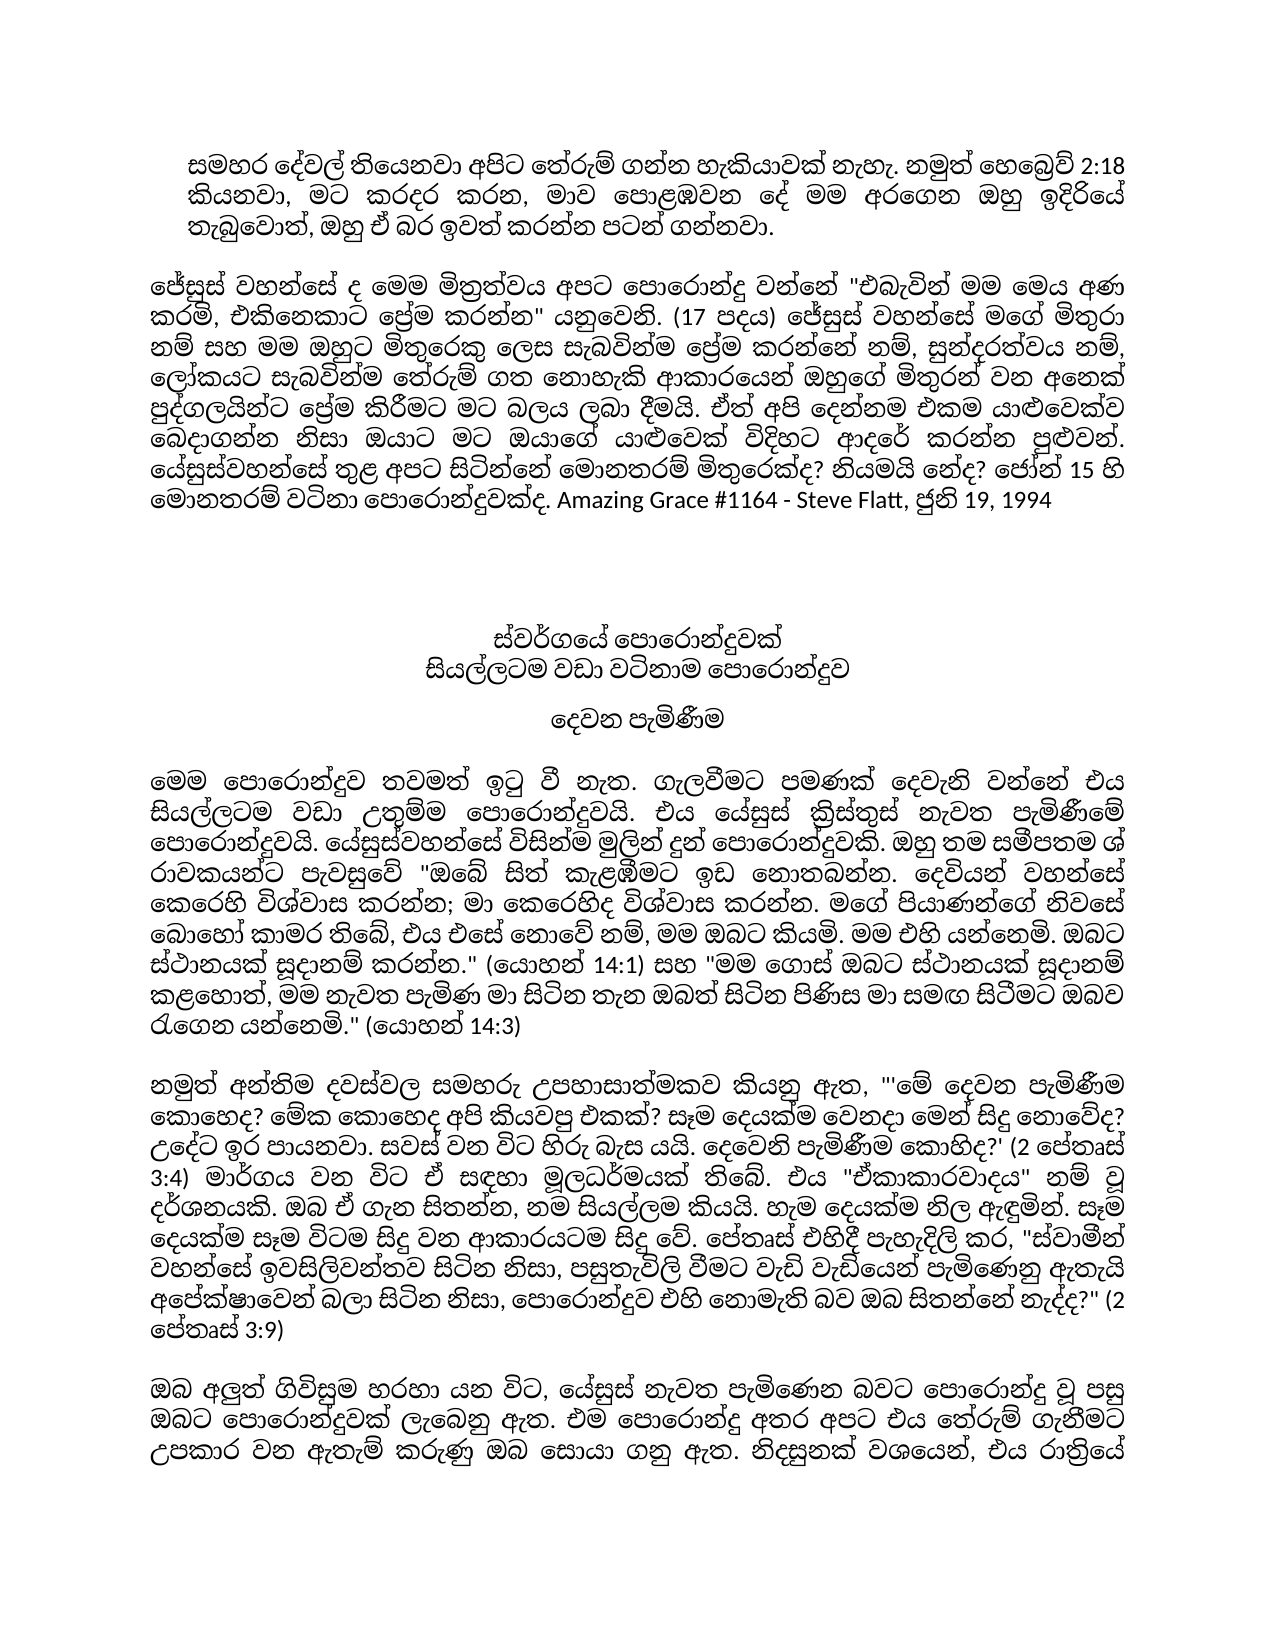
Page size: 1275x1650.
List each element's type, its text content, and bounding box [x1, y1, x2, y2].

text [187, 150, 1125, 242]
text මෙම පොරොන්දුව තවමත් ඉටු වී නැත. ගැලවීමට පමණක් දෙවැනි වන්නේ එය සියල්ලටම වඩා උතුම්ම පොරොන්දුවයි. එය යේසුස් ක්‍රිස්තුස් නැවත පැමිණීමේ පොරොන්දුවයි. යේසුස්වහන්සේ විසින්ම මුලින් දුන් පොරොන්දුවකි. ඔහු තම සමීපතම ශ්‍රාවකයන්ට පැවසුවේ "ඔබේ සිත් කැළඹීමට ඉඩ නොතබන්න. දෙවියන් වහන්සේ කෙරෙහි විශ්වාස කරන්න; මා කෙරෙහිද විශ්වාස කරන්න. මගේ පියාණන්ගේ නිවසේ බොහෝ කාමර තිබේ, එය එසේ නොවේ නම්, මම ඔබට කියමි. මම එහි යන්නෙමි. ඔබට ස්ථානයක් සූදානම් කරන්න." (යොහන් 14:1) සහ "මම ගොස් ඔබට ස්ථානයක් සූදානම් කළහොත්, මම නැවත පැමිණ මා සිටින තැන ඔබත් සිටින පිණිස මා සමඟ සිටීමට ඔබව රැගෙන යන්නෙමි." (යොහන් 14:3) [150, 766, 1125, 1041]
text දෙවන පැමිණීම [150, 704, 1125, 735]
text ජේසුස් වහන්සේ ද මෙම මිත්‍රත්වය අපට පොරොන්දු වන්නේ "එබැවින් මම මෙය අණ කරමි, එකිනෙකාට ප්‍රේම කරන්න" යනුවෙනි. (17 පදය) ජේසුස් වහන්සේ මගේ මිතුරා නම් සහ මම ඔහුට මිතුරෙකු ලෙස සැබවින්ම ප්‍රේම කරන්නේ නම්, සුන්දරත්වය නම්, ලෝකයට සැබවින්ම තේරුම් ගත නොහැකි ආකාරයෙන් ඔහුගේ මිතුරන් වන අනෙක් පුද්ගලයින්ට ප්‍රේම කිරීමට මට බලය ලබා දීමයි. ඒත් අපි දෙන්නම එකම යාළුවෙක්ව බෙදාගන්න නිසා ඔයාට මට ඔයාගේ යාළුවෙක් විදිහට ආදරේ කරන්න පුළුවන්. යේසුස්වහන්සේ තුළ අපට සිටින්නේ මොනතරම් මිතුරෙක්ද? නියමයි නේද? ජෝන් 15 හි මොනතරම් වටිනා පොරොන්දුවක්ද. Amazing Grace #1164 - Steve Flatt, ජුනි 19, 1994 [150, 271, 1125, 515]
text නමුත් අන්තිම දවස්වල සමහරු උපහාසාත්මකව කියනු ඇත, "'මේ දෙවන පැමිණීම කොහෙද? මේක කොහෙද අපි කියවපු එකක්? සෑම දෙයක්ම වෙනදා මෙන් සිදු නොවේද? උදේට ඉර පායනවා. සවස් වන විට හිරු බැස යයි. දෙවෙනි පැමිණීම කොහිද?' (2 පේතෘස් 3:4) මාර්ගය වන විට ඒ සඳහා මූලධර්මයක් තිබේ. එය "ඒකාකාරවාදය" නම් වූ දර්ශනයකි. ඔබ ඒ ගැන සිතන්න, නම සියල්ලම කියයි. හැම දෙයක්ම නිල ඇඳුමින්. සෑම දෙයක්ම සෑම විටම සිදු වන ආකාරයටම සිදු වේ. පේතෘස් එහිදී පැහැදිලි කර, "ස්වාමීන් වහන්සේ ඉවසිලිවන්තව සිටින නිසා, පසුතැවිලි වීමට වැඩි වැඩියෙන් පැමිණෙනු ඇතැයි අපේක්ෂාවෙන් බලා සිටින නිසා, පොරොන්දුව එහි නොමැති බව ඔබ සිතන්නේ නැද්ද?" (2 පේතෘස් 3:9) [150, 1070, 1125, 1345]
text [150, 1374, 1125, 1466]
subtitle ස්වර්ගයේ පොරොන්දුවක් [150, 624, 1125, 655]
text සියල්ලටම වඩා වටිනාම පොරොන්දුව [150, 655, 1125, 685]
